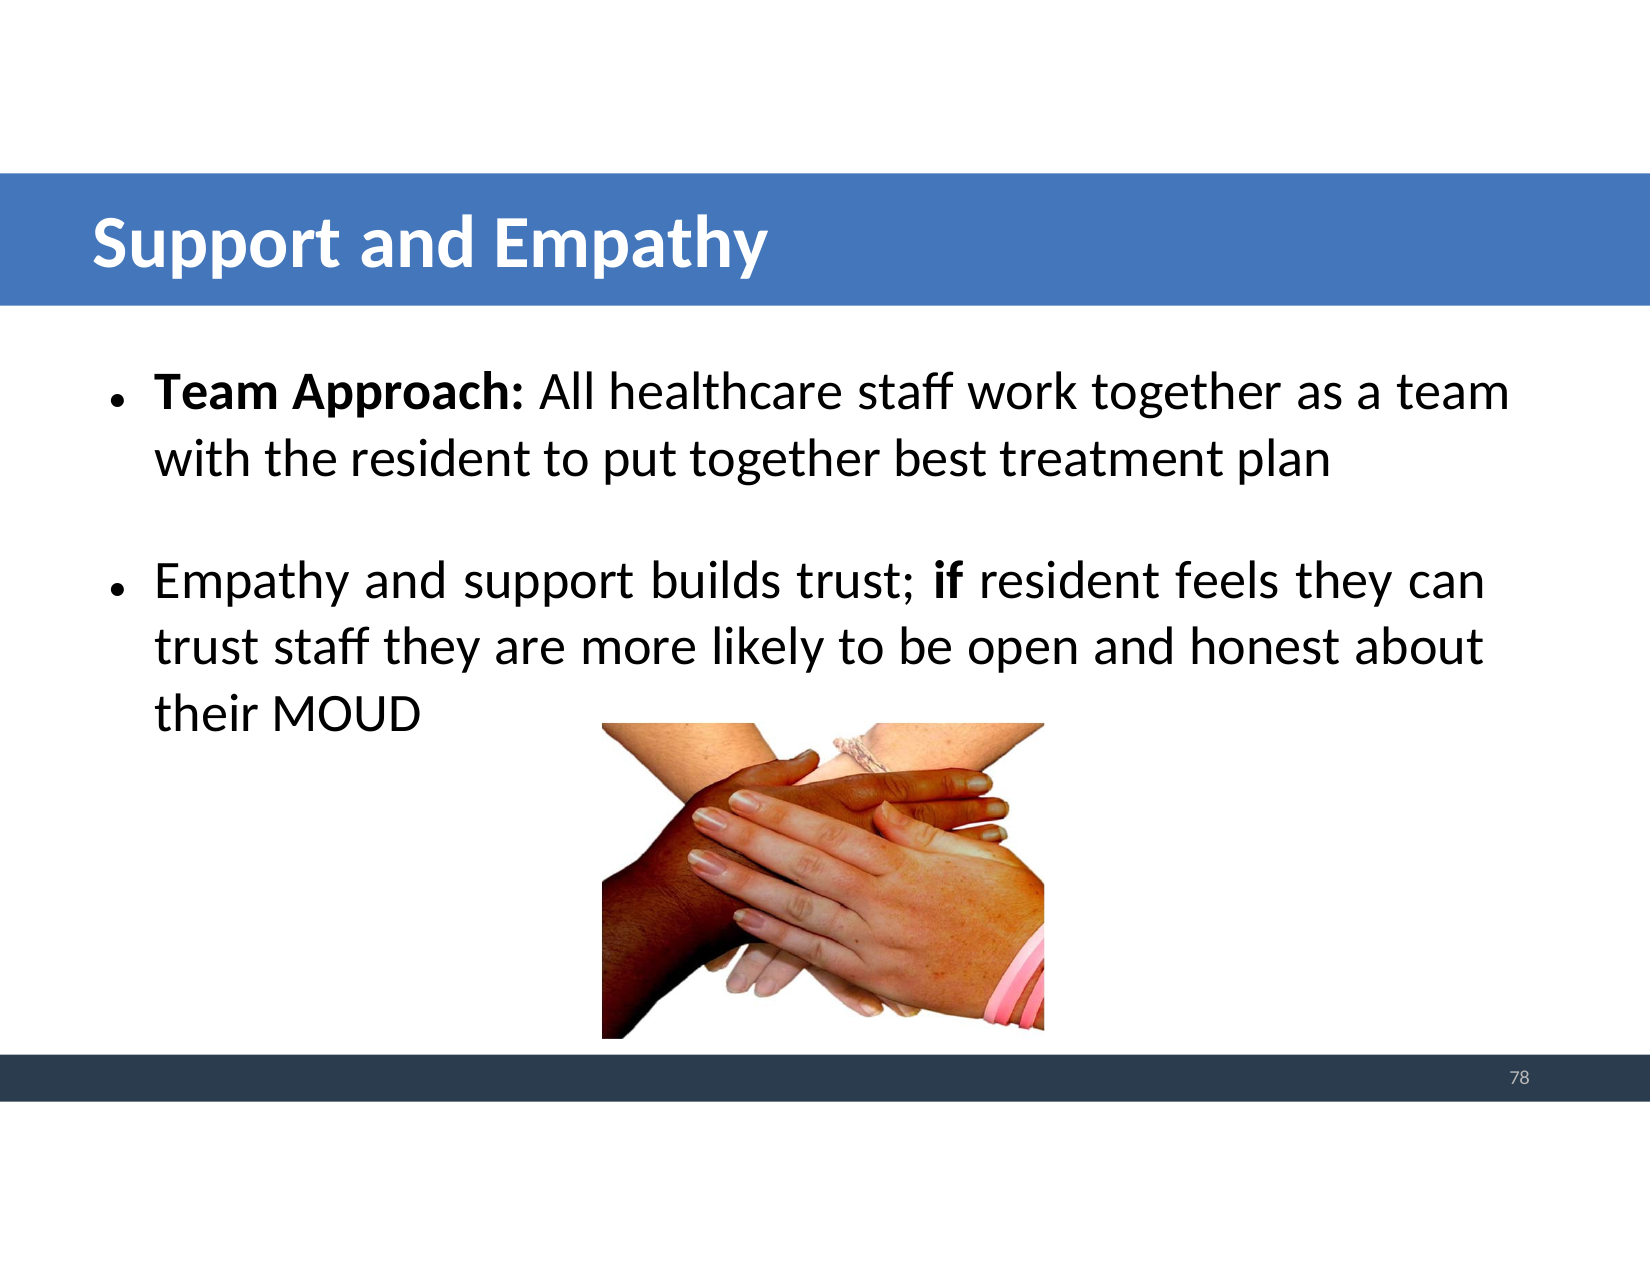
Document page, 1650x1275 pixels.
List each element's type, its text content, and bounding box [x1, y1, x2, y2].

picture [601, 721, 1045, 1039]
list Team Approach: All healthcare staff work together as a team with the resident to put together best treatment plan [108, 357, 1512, 489]
list Empathy and support builds trust; if resident feels they can trust staff they are more likely to be open and honest about their MOUD [108, 546, 1486, 744]
